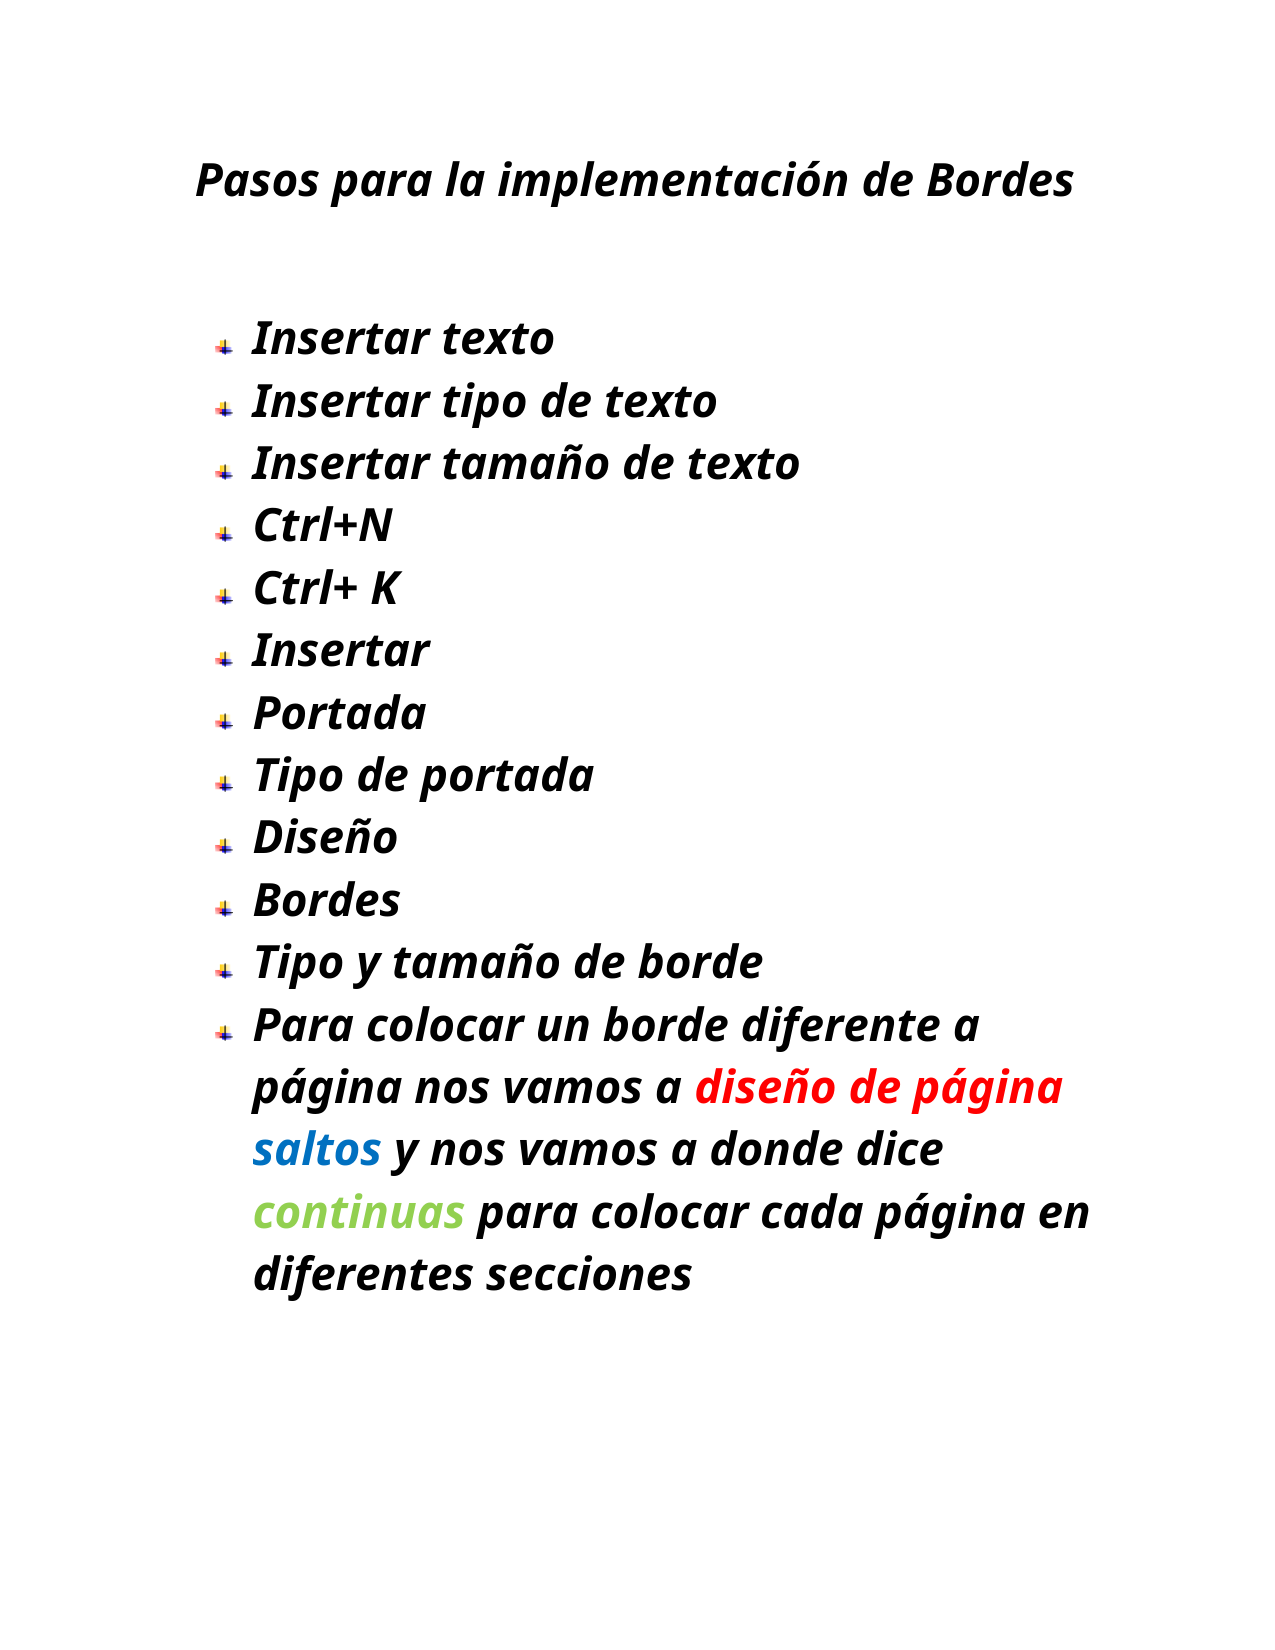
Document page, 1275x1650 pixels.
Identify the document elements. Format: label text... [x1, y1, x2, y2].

list Ctrl+N [215, 493, 1098, 555]
picture [215, 774, 233, 792]
picture [215, 962, 233, 979]
picture [215, 338, 233, 355]
list Insertar texto [215, 306, 1098, 368]
list Para colocar un borde diferente a página nos vamos a diseño de página saltos y nos vamos a donde dice continuas para colocar cada página en diferentes secciones [215, 992, 1098, 1304]
picture [215, 837, 233, 854]
picture [215, 650, 233, 667]
list Diseño [215, 805, 1098, 867]
list Insertar tipo de texto [215, 368, 1098, 431]
list Bordes [215, 867, 1098, 930]
picture [215, 525, 233, 542]
text Pasos para la implementación de Bordes [177, 148, 1098, 210]
list Tipo y tamaño de borde [215, 930, 1098, 992]
list Insertar [215, 618, 1098, 680]
picture [215, 899, 233, 917]
picture [215, 463, 233, 480]
picture [215, 587, 233, 605]
list Tipo de portada [215, 742, 1098, 805]
list Portada [215, 680, 1098, 742]
picture [215, 400, 233, 417]
list Ctrl+ K [215, 555, 1098, 618]
list Insertar tamaño de texto [215, 431, 1098, 493]
picture [215, 1024, 233, 1041]
picture [215, 712, 233, 730]
